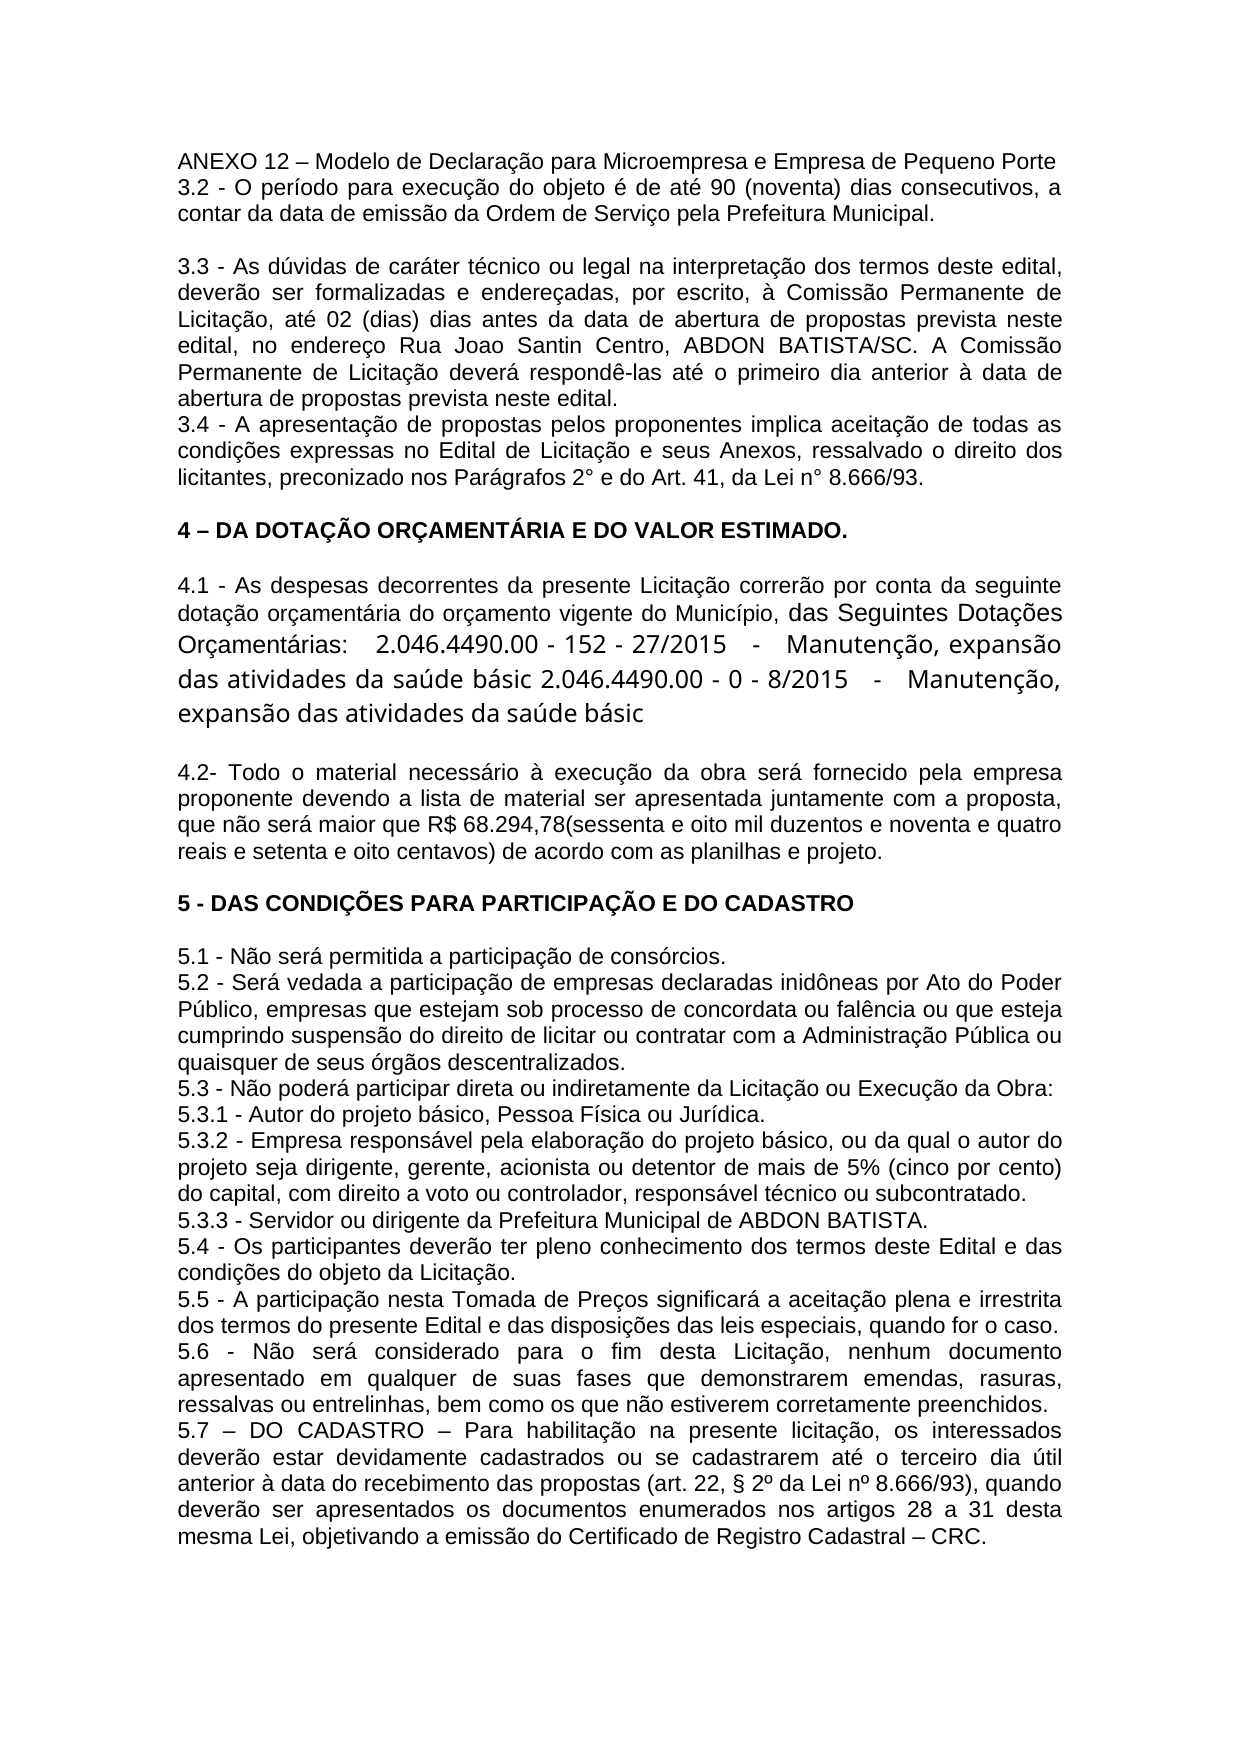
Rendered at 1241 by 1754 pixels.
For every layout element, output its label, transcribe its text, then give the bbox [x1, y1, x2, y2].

text 5.2 - Será vedada a participação de empresas declaradas inidôneas por Ato do Poder Público, empresas que estejam sob processo de concordata ou falência ou que esteja cumprindo suspensão do direito de licitar ou contratar com a Administração Pública ou quaisquer de seus órgãos descentralizados. [177, 969, 1063, 1075]
text 5 - DAS CONDIÇÕES PARA PARTICIPAÇÃO E DO CADASTRO [177, 890, 1063, 917]
text 5.3.3 - Servidor ou dirigente da Prefeitura Municipal de ABDON BATISTA. [177, 1207, 1063, 1233]
text 4.2- Todo o material necessário à execução da obra será fornecido pela empresa proponente devendo a lista de material ser apresentada juntamente com a proposta, que não será maior que R$ 68.294,78(sessenta e oito mil duzentos e noventa e quatro reais e setenta e oito centavos) de acordo com as planilhas e projeto. [177, 758, 1063, 864]
text 3.4 - A apresentação de propostas pelos proponentes implica aceitação de todas as condições expressas no Edital de Licitação e seus Anexos, ressalvado o direito dos licitantes, preconizado nos Parágrafos 2° e do Art. 41, da Lei n° 8.666/93. [177, 411, 1063, 490]
text 5.6 - Não será considerado para o fim desta Licitação, nenhum documento apresentado em qualquer de suas fases que demonstrarem emendas, rasuras, ressalvas ou entrelinhas, bem como os que não estiverem corretamente preenchidos. [177, 1338, 1063, 1417]
text 5.3.1 - Autor do projeto básico, Pessoa Física ou Jurídica. [177, 1101, 1063, 1127]
text 5.3.2 - Empresa responsável pela elaboração do projeto básico, ou da qual o autor do projeto seja dirigente, gerente, acionista ou detentor de mais de 5% (cinco por cento) do capital, com direito a voto ou controlador, responsável técnico ou subcontratado. [177, 1127, 1063, 1207]
text 4.1 - As despesas decorrentes da presente Licitação correrão por conta da seguinte dotação orçamentária do orçamento vigente do Município, das Seguintes Dotações Orçamentárias: 2.046.4490.00 - 152 - 27/2015 - Manutenção, expansão das atividades da saúde básic 2.046.4490.00 - 0 - 8/2015 - Manutenção, expansão das atividades da saúde básic [177, 572, 1063, 729]
text 5.7 – DO CADASTRO – Para habilitação na presente licitação, os interessados deverão estar devidamente cadastrados ou se cadastrarem até o terceiro dia útil anterior à data do recebimento das propostas (art. 22, § 2º da Lei nº 8.666/93), quando deverão ser apresentados os documentos enumerados nos artigos 28 a 31 desta mesma Lei, objetivando a emissão do Certificado de Registro Cadastral – CRC. [177, 1417, 1063, 1549]
text ANEXO 12 – Modelo de Declaração para Microempresa e Empresa de Pequeno Porte [177, 148, 1063, 174]
text 5.1 - Não será permitida a participação de consórcios. [177, 943, 1063, 969]
text 4 – DA DOTAÇÃO ORÇAMENTÁRIA E DO VALOR ESTIMADO. [177, 517, 1063, 543]
text 5.4 - Os participantes deverão ter pleno conhecimento dos termos deste Edital e das condições do objeto da Licitação. [177, 1233, 1063, 1286]
text 3.3 - As dúvidas de caráter técnico ou legal na interpretação dos termos deste edital, deverão ser formalizadas e endereçadas, por escrito, à Comissão Permanente de Licitação, até 02 (dias) dias antes da data de abertura de propostas prevista neste edital, no endereço Rua Joao Santin Centro, ABDON BATISTA/SC. A Comissão Permanente de Licitação deverá respondê-las até o primeiro dia anterior à data de abertura de propostas prevista neste edital. [177, 253, 1063, 411]
text 5.5 - A participação nesta Tomada de Preços significará a aceitação plena e irrestrita dos termos do presente Edital e das disposições das leis especiais, quando for o caso. [177, 1286, 1063, 1338]
text 5.3 - Não poderá participar direta ou indiretamente da Licitação ou Execução da Obra: [177, 1075, 1063, 1101]
text 3.2 - O período para execução do objeto é de até 90 (noventa) dias consecutivos, a contar da data de emissão da Ordem de Serviço pela Prefeitura Municipal. [177, 174, 1063, 227]
